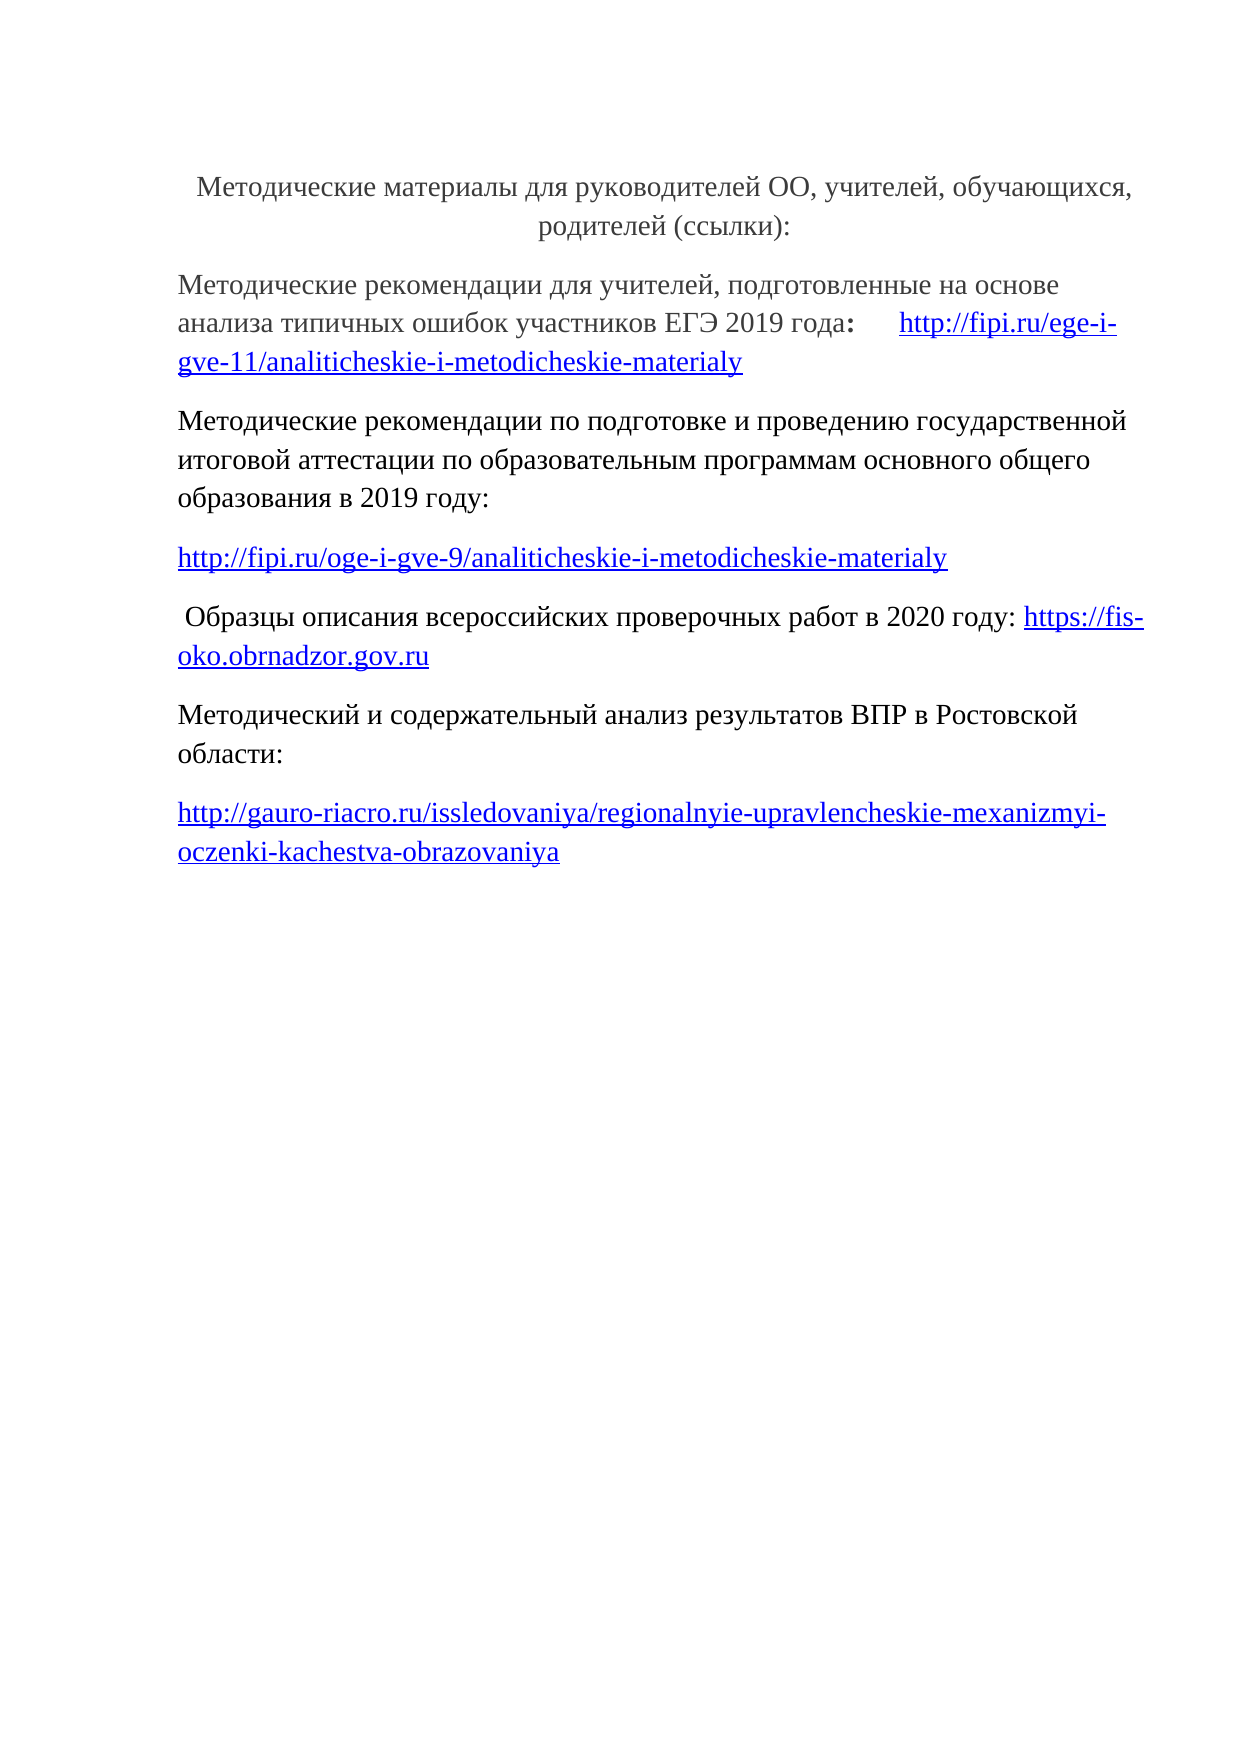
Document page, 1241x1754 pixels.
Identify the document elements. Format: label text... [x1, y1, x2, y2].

text Методические материалы для руководителей ОО, учителей, обучающихся, родителей (ссылки): [177, 169, 1152, 241]
text Методический и содержательный анализ результатов ВПР в Ростовской области: [177, 697, 1152, 769]
text http://fipi.ru/oge-i-gve-9/analiticheskie-i-metodicheskie-materialy [177, 540, 1152, 573]
text http://gauro-riacro.ru/issledovaniya/regionalnyie-upravlencheskie-mexanizmyi-oczenki-kachestva-obrazovaniya [177, 795, 1152, 867]
text Образцы описания всероссийских проверочных работ в 2020 году: https://fis-oko.obrnadzor.gov.ru [177, 599, 1152, 671]
text Методические рекомендации для учителей, подготовленные на основе анализа типичных ошибок участников ЕГЭ 2019 года: http://fipi.ru/ege-i-gve-11/analiticheskie-i-metodicheskie-materialy [177, 267, 1152, 378]
text Методические рекомендации по подготовке и проведению государственной итоговой аттестации по образовательным программам основного общего образования в 2019 году: [177, 403, 1152, 514]
